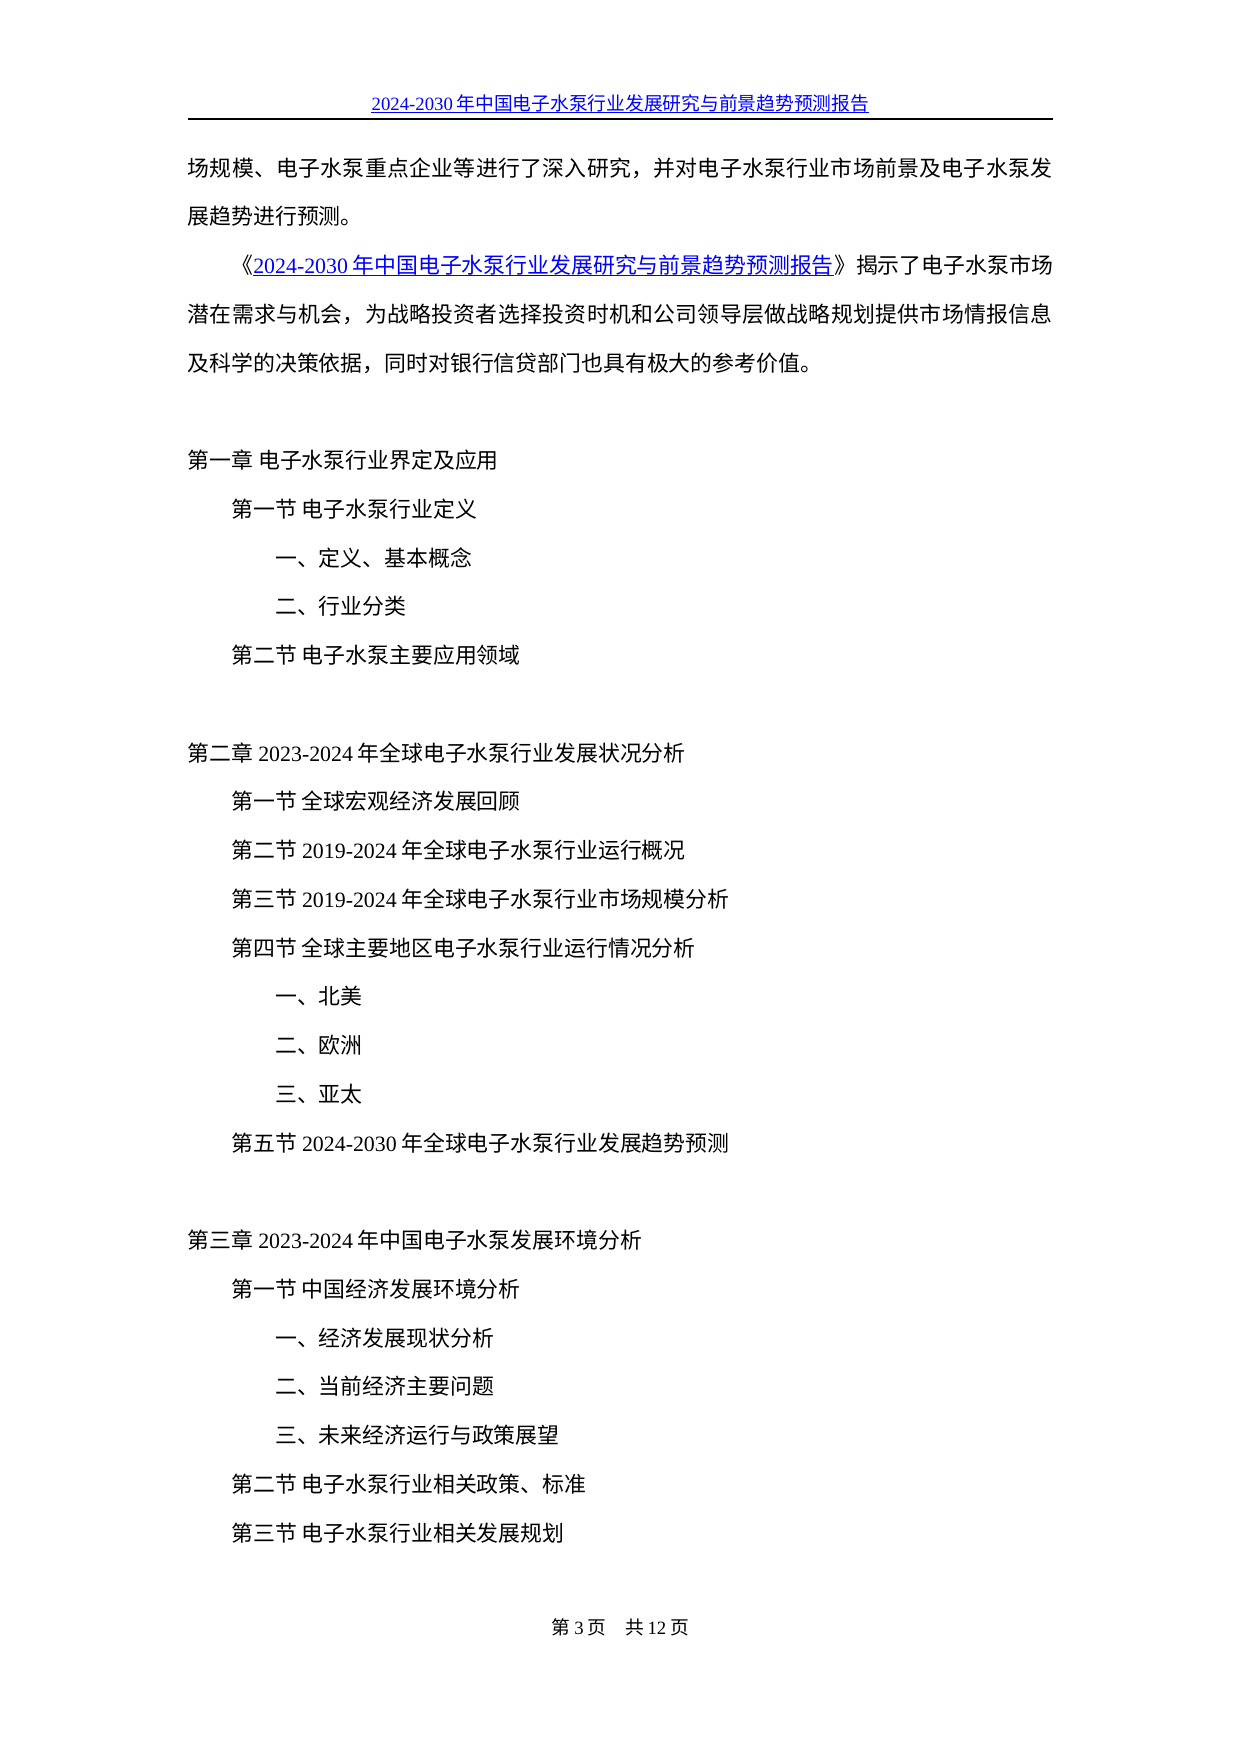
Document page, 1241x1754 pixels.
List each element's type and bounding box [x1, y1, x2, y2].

text [187, 150, 1053, 1548]
